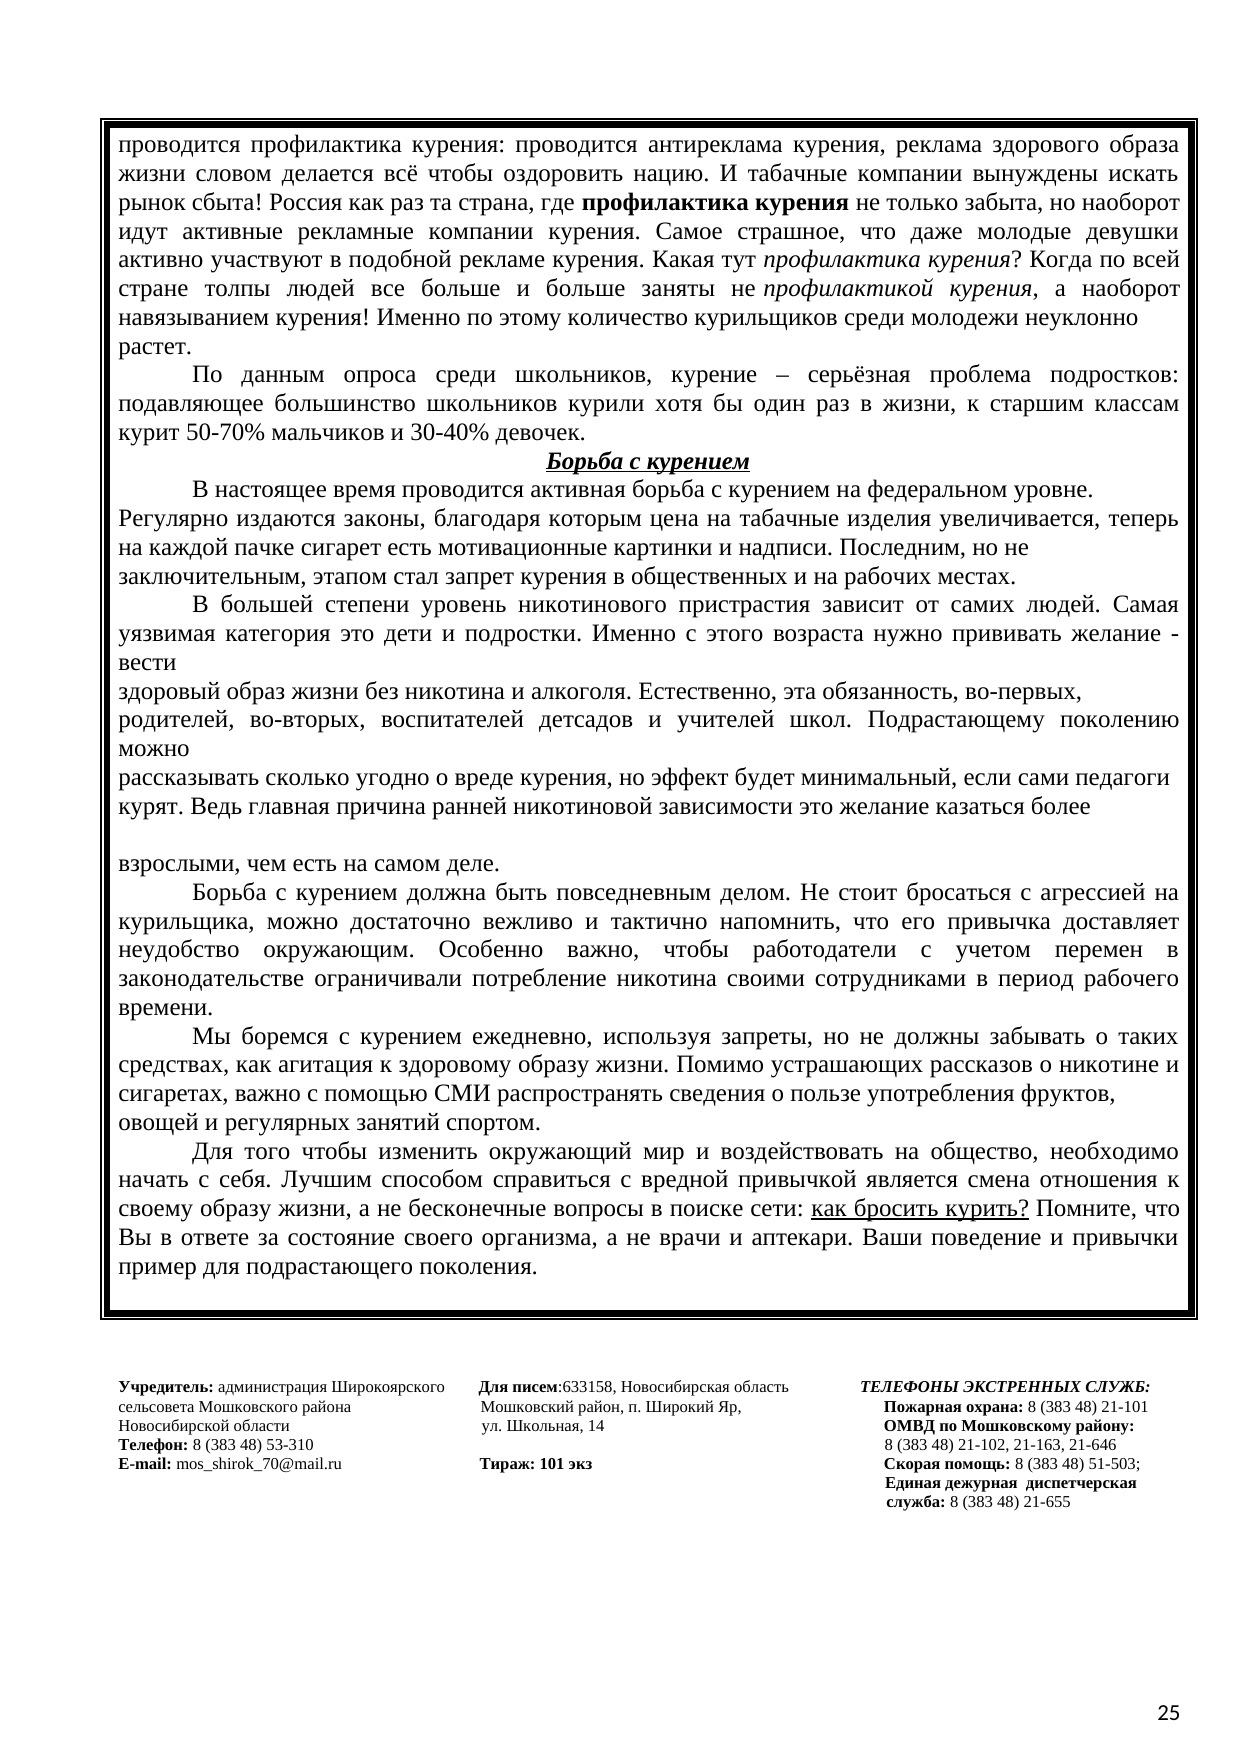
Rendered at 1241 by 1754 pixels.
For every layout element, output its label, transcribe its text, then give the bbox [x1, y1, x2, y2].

text E-mail: mos_shirok_70@mail.ru Тираж: 101 экз Скорая помощь: 8 (383 48) 51-503; [118, 1454, 1180, 1473]
text родителей, во-вторых, воспитателей детсадов и учителей школ. Подрастающему поколению можно [118, 704, 1180, 762]
text Регулярно издаются законы, благодаря которым цена на табачные изделия увеличивается, теперь на каждой пачке сигарет есть мотивационные картинки и надписи. Последним, но не [118, 503, 1180, 561]
text заключительным, этапом стал запрет курения в общественных и на рабочих местах. [118, 561, 1180, 589]
text По данным опроса среди школьников, курение – серьёзная проблема подростков: подавляющее большинство школьников курили хотя бы один раз в жизни, к старшим классам курит 50-70% мальчиков и 30-40% девочек. [118, 359, 1180, 446]
text Учредитель: администрация Широкоярского Для писем:633158, Новосибирская область ТЕЛЕФОНЫ ЭКСТРЕННЫХ СЛУЖБ: сельсовета Мошковского района Мошковский район, п. Широкий Яр, Пожарная охрана: 8 (383 48) 21-101 [118, 1377, 1180, 1416]
text Борьба с курением должна быть повседневным делом. Не стоит бросаться с агрессией на курильщика, можно достаточно вежливо и тактично напомнить, что его привычка доставляет неудобство окружающим. Особенно важно, чтобы работодатели с учетом перемен в законодательстве ограничивали потребление никотина своими сотрудниками в период рабочего времени. [118, 877, 1180, 1021]
text Мы боремся с курением ежедневно, используя запреты, но не должны забывать о таких средствах, как агитация к здоровому образу жизни. Помимо устрашающих рассказов о никотине и сигаретах, важно с помощью СМИ распространять сведения о пользе употребления фруктов, [118, 1021, 1180, 1107]
text служба: 8 (383 48) 21-655 [156, 1492, 1180, 1511]
text овощей и регулярных занятий спортом. [118, 1107, 1180, 1136]
text Телефон: 8 (383 48) 53-310 8 (383 48) 21-102, 21-163, 21-646 [118, 1435, 1180, 1454]
text В настоящее время проводится активная борьба с курением на федеральном уровне. [118, 474, 1180, 503]
text Единая дежурная диспетчерская [118, 1473, 1180, 1492]
text Для того чтобы изменить окружающий мир и воздействовать на общество, необходимо начать с себя. Лучшим способом справиться с вредной привычкой является смена отношения к своему образу жизни, а не бесконечные вопросы в поиске сети: как бросить курить? Помните, что Вы в ответе за состояние своего организма, а не врачи и аптекари. Ваши поведение и привычки пример для подрастающего поколения. [118, 1136, 1180, 1279]
text Новосибирской области ул. Школьная, 14 ОМВД по Мошковскому району: [118, 1416, 1180, 1435]
text растет. [118, 331, 1180, 359]
text курят. Ведь главная причина ранней никотиновой зависимости это желание казаться более [118, 791, 1180, 819]
text В большей степени уровень никотинового пристрастия зависит от самих людей. Самая уязвимая категория это дети и подростки. Именно с этого возраста нужно прививать желание - вести [118, 589, 1180, 676]
text Борьба с курением [118, 446, 1180, 474]
text рассказывать сколько угодно о вреде курения, но эффект будет минимальный, если сами педагоги [118, 762, 1180, 791]
text здоровый образ жизни без никотина и алкоголя. Естественно, эта обязанность, во-первых, [118, 676, 1180, 704]
text взрослыми, чем есть на самом деле. [118, 848, 1180, 877]
